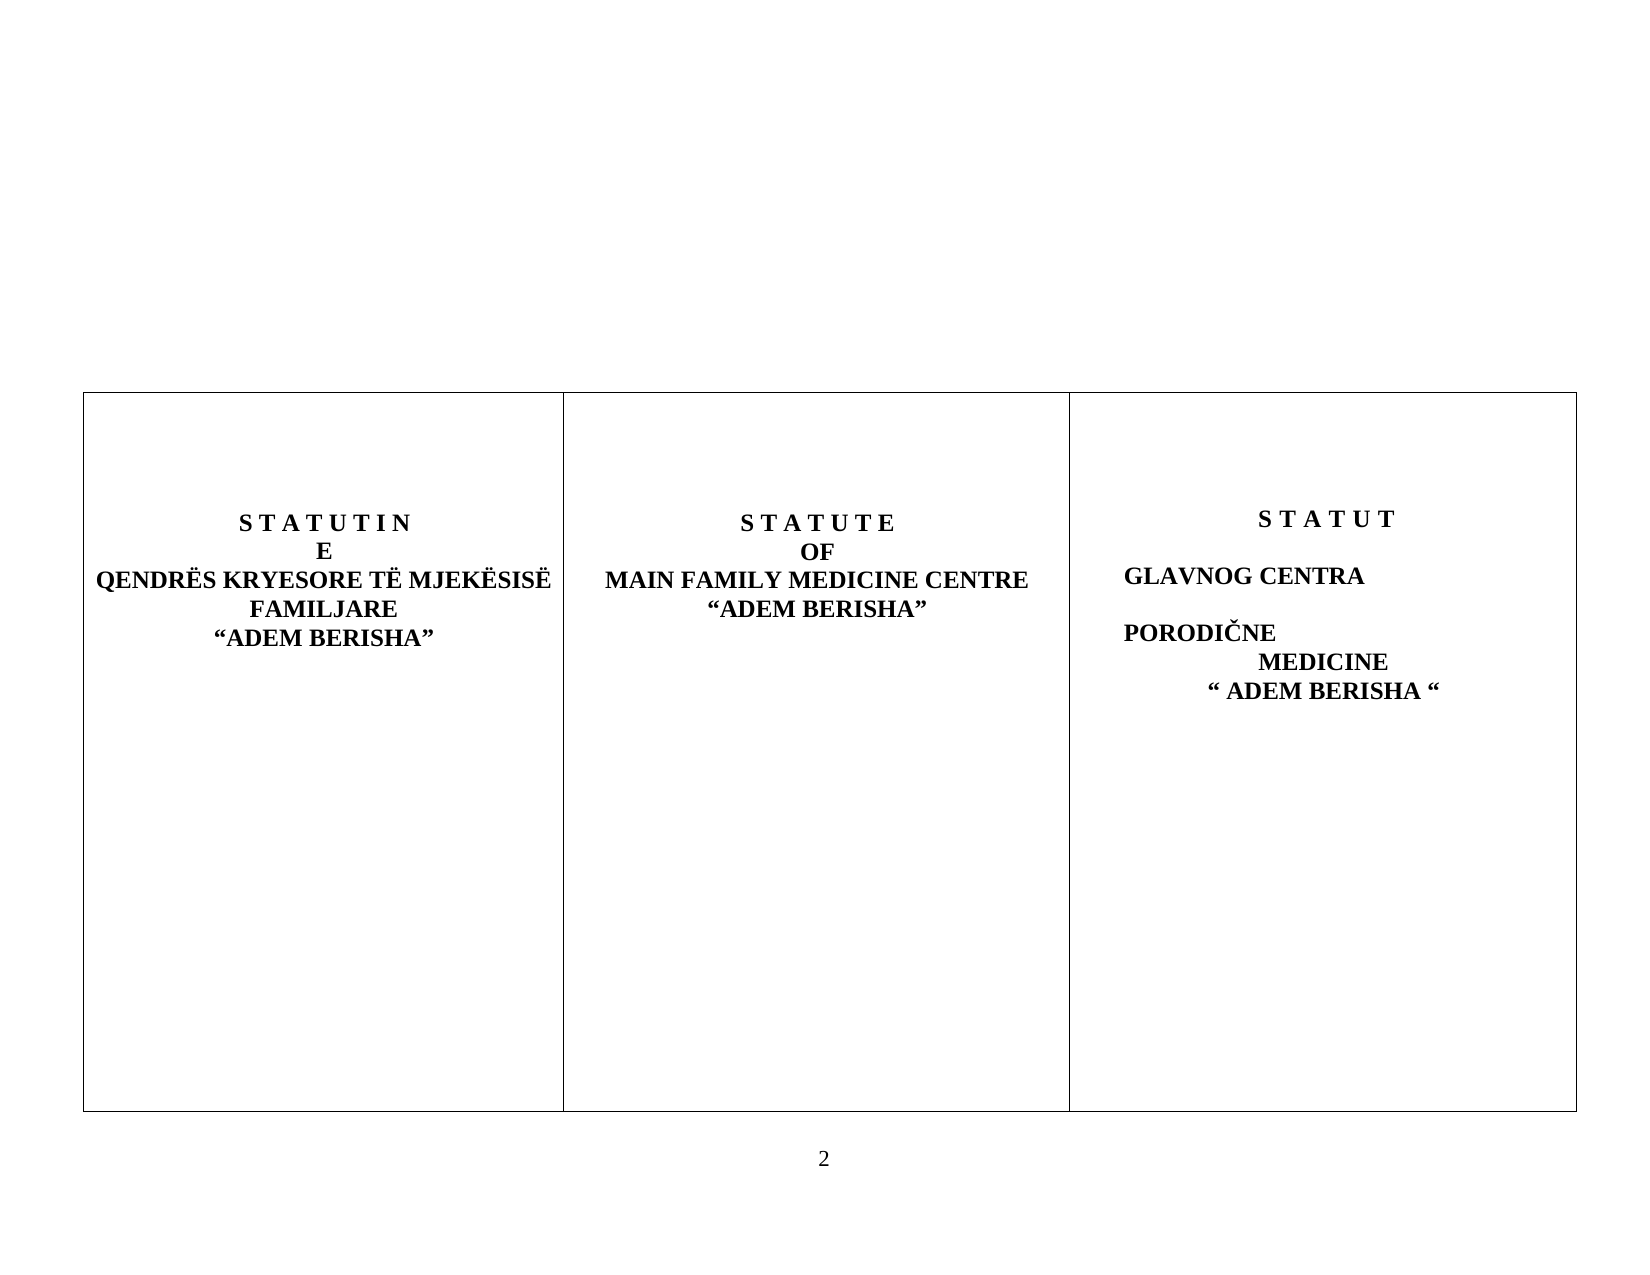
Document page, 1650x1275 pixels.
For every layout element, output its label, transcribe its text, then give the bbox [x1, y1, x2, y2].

table_header S T A T U T I N E QENDRËS KRYESORE TË MJEKËSISË FAMILJARE “ADEM BERISHA” [84, 393, 563, 1111]
table_header S T A T U T E OF MAIN FAMILY MEDICINE CENTRE “ADEM BERISHA” [564, 393, 1069, 1111]
table_header S T A T U T GLAVNOG CENTRA PORODIČNE MEDICINE “ ADEM BERISHA “ [1070, 393, 1576, 1111]
